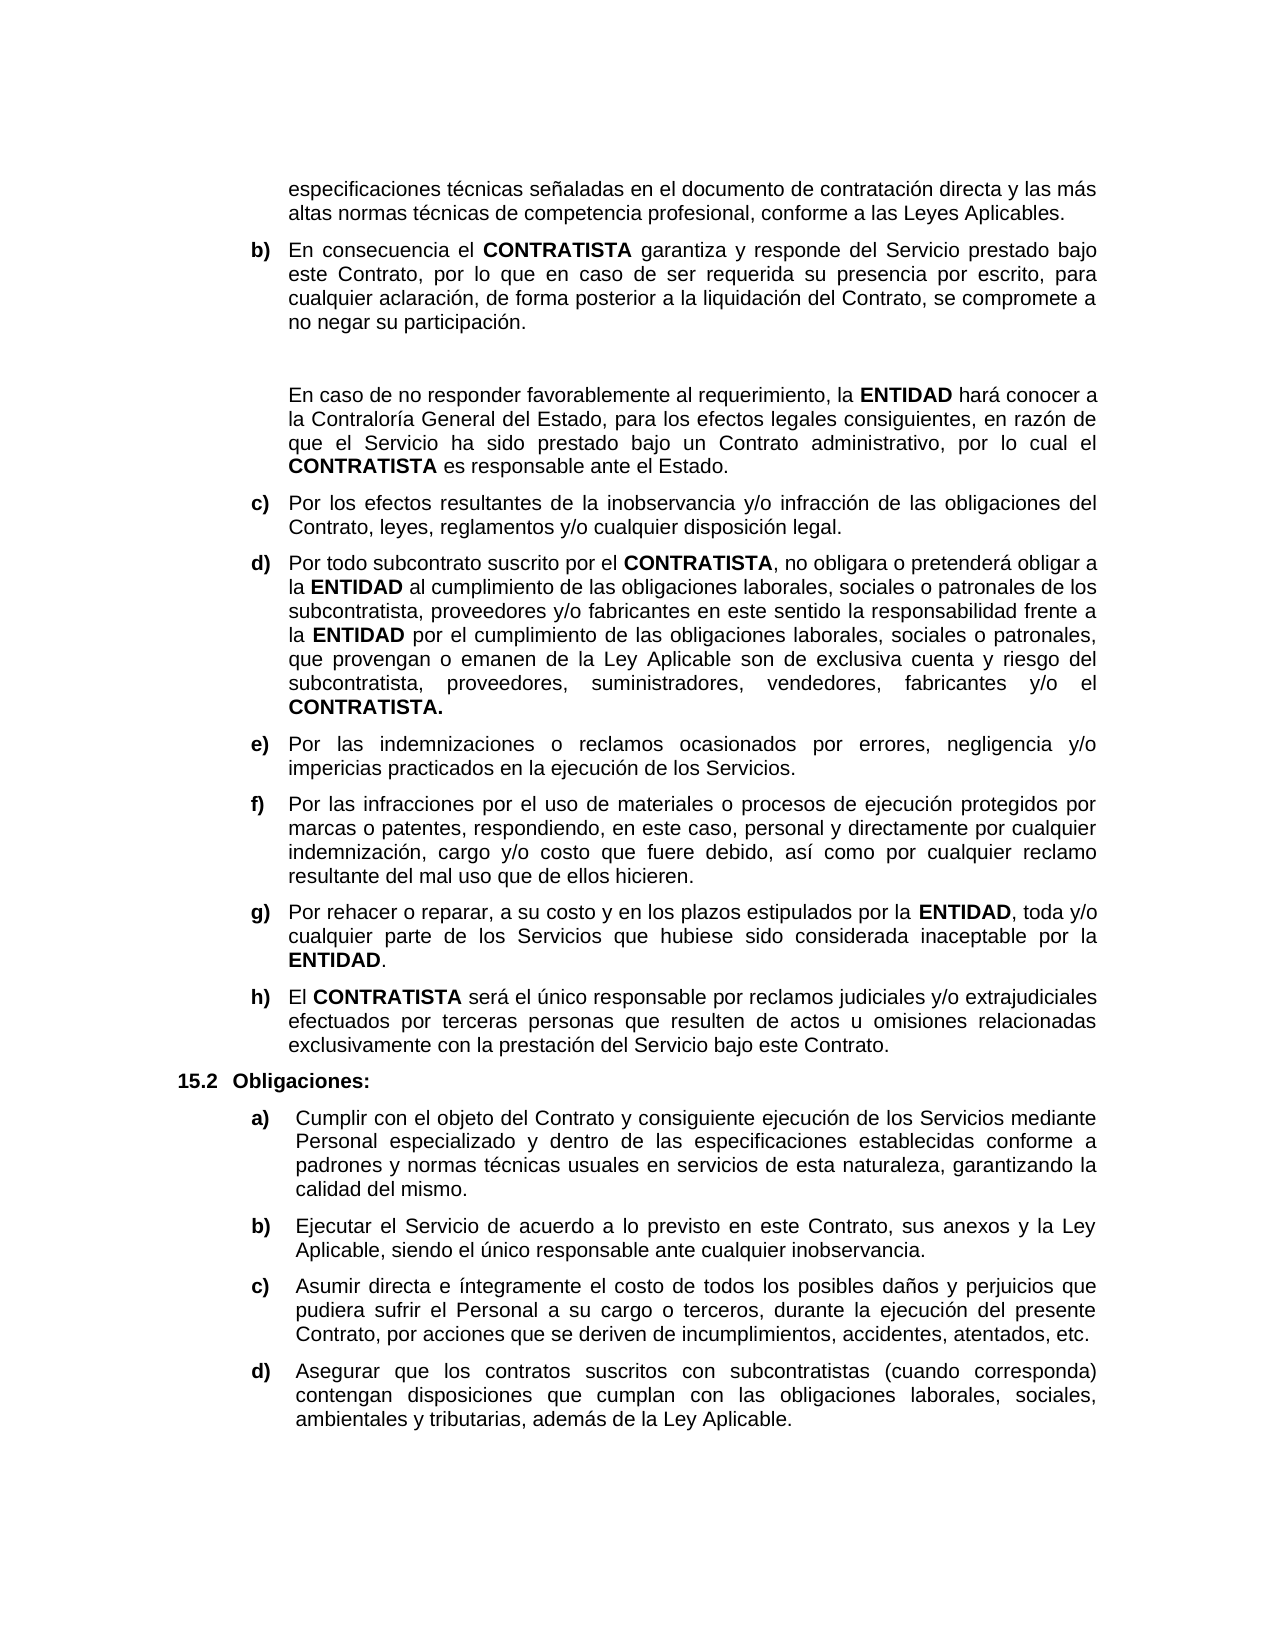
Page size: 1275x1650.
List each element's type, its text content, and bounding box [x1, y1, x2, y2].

list Por las infracciones por el uso de materiales o procesos de ejecución protegidos por marcas o patentes, respondiendo, en este caso, personal y directamente por cualquier indemnización, cargo y/o costo que fuere debido, así como por cualquier reclamo resultante del mal uso que de ellos hicieren. [251, 792, 1098, 888]
list Obligaciones: [177, 1069, 1098, 1093]
list Por rehacer o reparar, a su costo y en los plazos estipulados por la ENTIDAD, toda y/o cualquier parte de los Servicios que hubiese sido considerada inaceptable por la ENTIDAD. [251, 900, 1098, 972]
list Asegurar que los contratos suscritos con subcontratistas (cuando corresponda) contengan disposiciones que cumplan con las obligaciones laborales, sociales, ambientales y tributarias, además de la Ley Aplicable. [251, 1358, 1098, 1430]
list Por las indemnizaciones o reclamos ocasionados por errores, negligencia y/o impericias practicados en la ejecución de los Servicios. [251, 731, 1098, 779]
list Por los efectos resultantes de la inobservancia y/o infracción de las obligaciones del Contrato, leyes, reglamentos y/o cualquier disposición legal. [251, 491, 1098, 539]
list Por todo subcontrato suscrito por el CONTRATISTA, no obligara o pretenderá obligar a la ENTIDAD al cumplimiento de las obligaciones laborales, sociales o patronales de los subcontratista, proveedores y/o fabricantes en este sentido la responsabilidad frente a la ENTIDAD por el cumplimiento de las obligaciones laborales, sociales o patronales, que provengan o emanen de la Ley Aplicable son de exclusiva cuenta y riesgo del subcontratista, proveedores, suministradores, vendedores, fabricantes y/o el CONTRATISTA. [251, 551, 1098, 719]
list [251, 177, 1098, 225]
list En consecuencia el CONTRATISTA garantiza y responde del Servicio prestado bajo este Contrato, por lo que en caso de ser requerida su presencia por escrito, para cualquier aclaración, de forma posterior a la liquidación del Contrato, se compromete a no negar su participación. [251, 238, 1098, 333]
text En caso de no responder favorablemente al requerimiento, la ENTIDAD hará conocer a la Contraloría General del Estado, para los efectos legales consiguientes, en razón de que el Servicio ha sido prestado bajo un Contrato administrativo, por lo cual el CONTRATISTA es responsable ante el Estado. [288, 382, 1098, 478]
list Asumir directa e íntegramente el costo de todos los posibles daños y perjuicios que pudiera sufrir el Personal a su cargo o terceros, durante la ejecución del presente Contrato, por acciones que se deriven de incumplimientos, accidentes, atentados, etc. [251, 1274, 1098, 1346]
list Ejecutar el Servicio de acuerdo a lo previsto en este Contrato, sus anexos y la Ley Aplicable, siendo el único responsable ante cualquier inobservancia. [251, 1214, 1098, 1262]
list El CONTRATISTA será el único responsable por reclamos judiciales y/o extrajudiciales efectuados por terceras personas que resulten de actos u omisiones relacionadas exclusivamente con la prestación del Servicio bajo este Contrato. [251, 984, 1098, 1056]
list Cumplir con el objeto del Contrato y consiguiente ejecución de los Servicios mediante Personal especializado y dentro de las especificaciones establecidas conforme a padrones y normas técnicas usuales en servicios de esta naturaleza, garantizando la calidad del mismo. [251, 1105, 1098, 1201]
